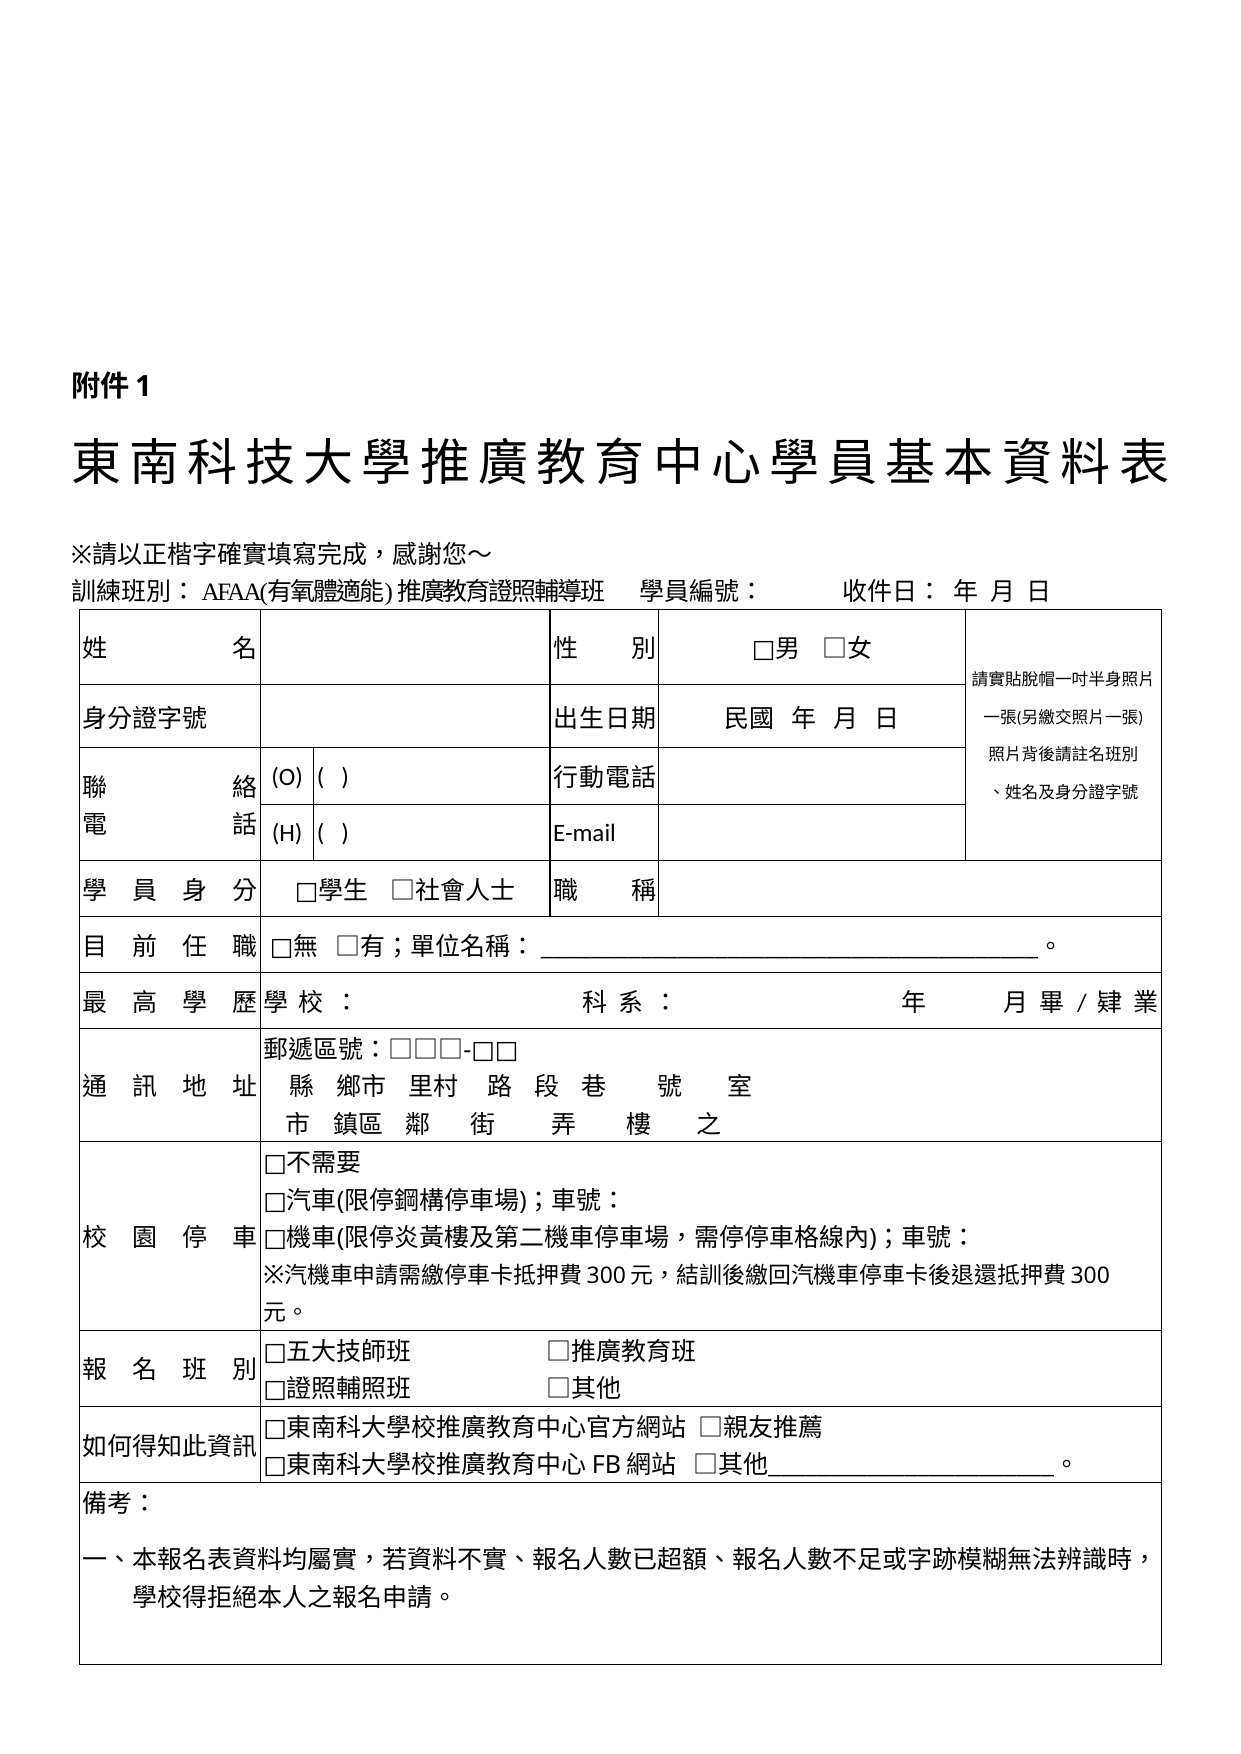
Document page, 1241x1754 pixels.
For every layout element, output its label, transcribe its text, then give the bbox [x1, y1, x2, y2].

text 訓練班別： AFAA(有氧體適能) 推廣教育證照輔導班 學員編號： 收件日： 年 月 日 [71, 571, 1169, 609]
table_cell ( ) [314, 805, 549, 860]
table_cell [659, 805, 965, 860]
table_cell 校園停車 [80, 1142, 260, 1329]
table_cell □不需要 □汽車(限停鋼構停車場)；車號： □機車(限停炎黃樓及第二機車停車場，需停停車格線內)；車號： ※汽機車申請需繳停車卡抵押費300元，結訓後繳回汽機車停車卡後退還抵押費300元。 [261, 1142, 1161, 1329]
table_cell [261, 685, 549, 747]
table_cell 通訊地址 [80, 1029, 260, 1141]
table_cell 職稱 [551, 861, 658, 916]
table_header 性別 [551, 610, 658, 684]
table_header 請實貼脫帽一吋半身照片一張(另繳交照片一張) 照片背後請註名班別 、姓名及身分證字號 [966, 610, 1161, 860]
table_cell [659, 861, 1161, 916]
text 附件1 [71, 346, 1169, 421]
table_cell □學生 □社會人士 [261, 861, 549, 916]
table_cell 目前任職 [80, 917, 260, 972]
table_header 姓名 [80, 610, 260, 684]
text ※請以正楷字確實填寫完成，感謝您～ [71, 534, 1169, 571]
table_cell 行動電話 [551, 748, 658, 804]
table_cell ( ) [314, 748, 549, 804]
table_cell 聯絡 電話 [80, 748, 260, 860]
table_header □男 □女 [659, 610, 965, 684]
table_header [261, 610, 549, 684]
table_cell (H) [261, 805, 313, 860]
table_cell 如何得知此資訊 [80, 1407, 260, 1482]
table_cell [659, 748, 965, 804]
table_cell E-mail [551, 805, 658, 860]
table_cell 出生日期 [551, 685, 658, 747]
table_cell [80, 1483, 1161, 1663]
table_cell 學員身分 [80, 861, 260, 916]
table_cell □五大技師班 □推廣教育班 □證照輔照班 □其他 [261, 1331, 1161, 1406]
table_cell 郵遞區號：□□□-□□ 縣 鄉市 里村 路 段 巷 號 室 市 鎮區 鄰 街 弄 樓 之 [261, 1029, 1161, 1141]
table_cell □東南科大學校推廣教育中心官方網站 □親友推薦 □東南科大學校推廣教育中心FB網站 □其他_______________________。 [261, 1407, 1161, 1482]
table_cell 身分證字號 [80, 685, 260, 747]
table_cell □無 □有；單位名稱： ________________________________________。 [261, 917, 1161, 972]
table_cell 學校： 科系： 年 月畢/肄業 [261, 973, 1161, 1027]
table_cell 報名班別 [80, 1331, 260, 1406]
table_cell 民國 年 月 日 [659, 685, 965, 747]
text 東南科技大學推廣教育中心學員基本資料表 [71, 421, 1169, 496]
table_cell 最高學歷 [80, 973, 260, 1027]
table_cell (O) [261, 748, 313, 804]
